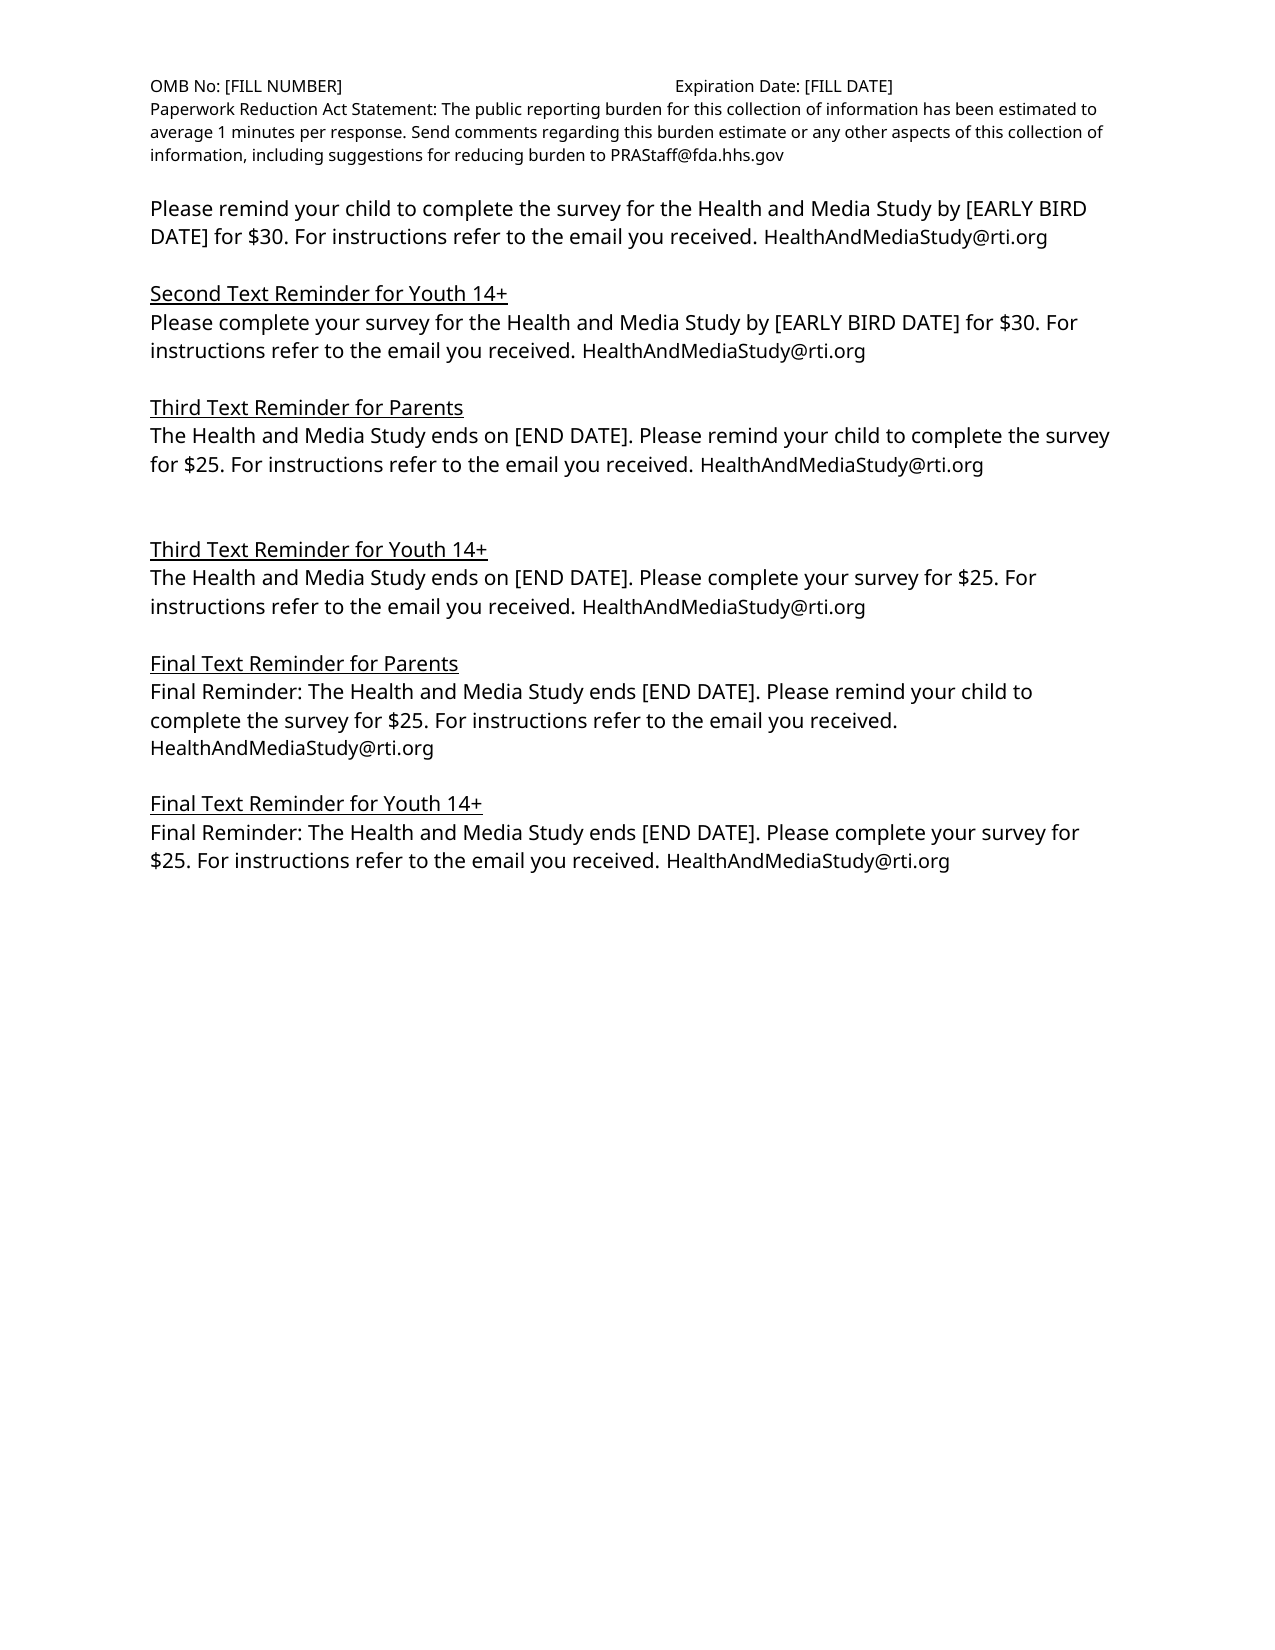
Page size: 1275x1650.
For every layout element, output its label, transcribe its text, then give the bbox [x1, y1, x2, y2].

text Second Text Reminder for Youth 14+ [150, 279, 1125, 308]
text Third Text Reminder for Youth 14+ [150, 535, 1125, 563]
text Please remind your child to complete the survey for the Health and Media Study by [EARLY BIRD DATE] for $30. For instructions refer to the email you received. HealthAndMediaStudy@rti.org [150, 194, 1125, 251]
text Please complete your survey for the Health and Media Study by [EARLY BIRD DATE] for $30. For instructions refer to the email you received. HealthAndMediaStudy@rti.org [150, 308, 1125, 364]
text Final Reminder: The Health and Media Study ends [END DATE]. Please complete your survey for $25. For instructions refer to the email you received. HealthAndMediaStudy@rti.org [150, 818, 1125, 875]
text The Health and Media Study ends on [END DATE]. Please remind your child to complete the survey for $25. For instructions refer to the email you received. HealthAndMediaStudy@rti.org [150, 421, 1125, 478]
text The Health and Media Study ends on [END DATE]. Please complete your survey for $25. For instructions refer to the email you received. HealthAndMediaStudy@rti.org [150, 563, 1125, 620]
text Final Text Reminder for Parents [150, 649, 1125, 677]
text Final Reminder: The Health and Media Study ends [END DATE]. Please remind your child to complete the survey for $25. For instructions refer to the email you received. HealthAndMediaStudy@rti.org [150, 677, 1125, 761]
text Final Text Reminder for Youth 14+ [150, 789, 1125, 818]
text Third Text Reminder for Parents [150, 393, 1125, 421]
